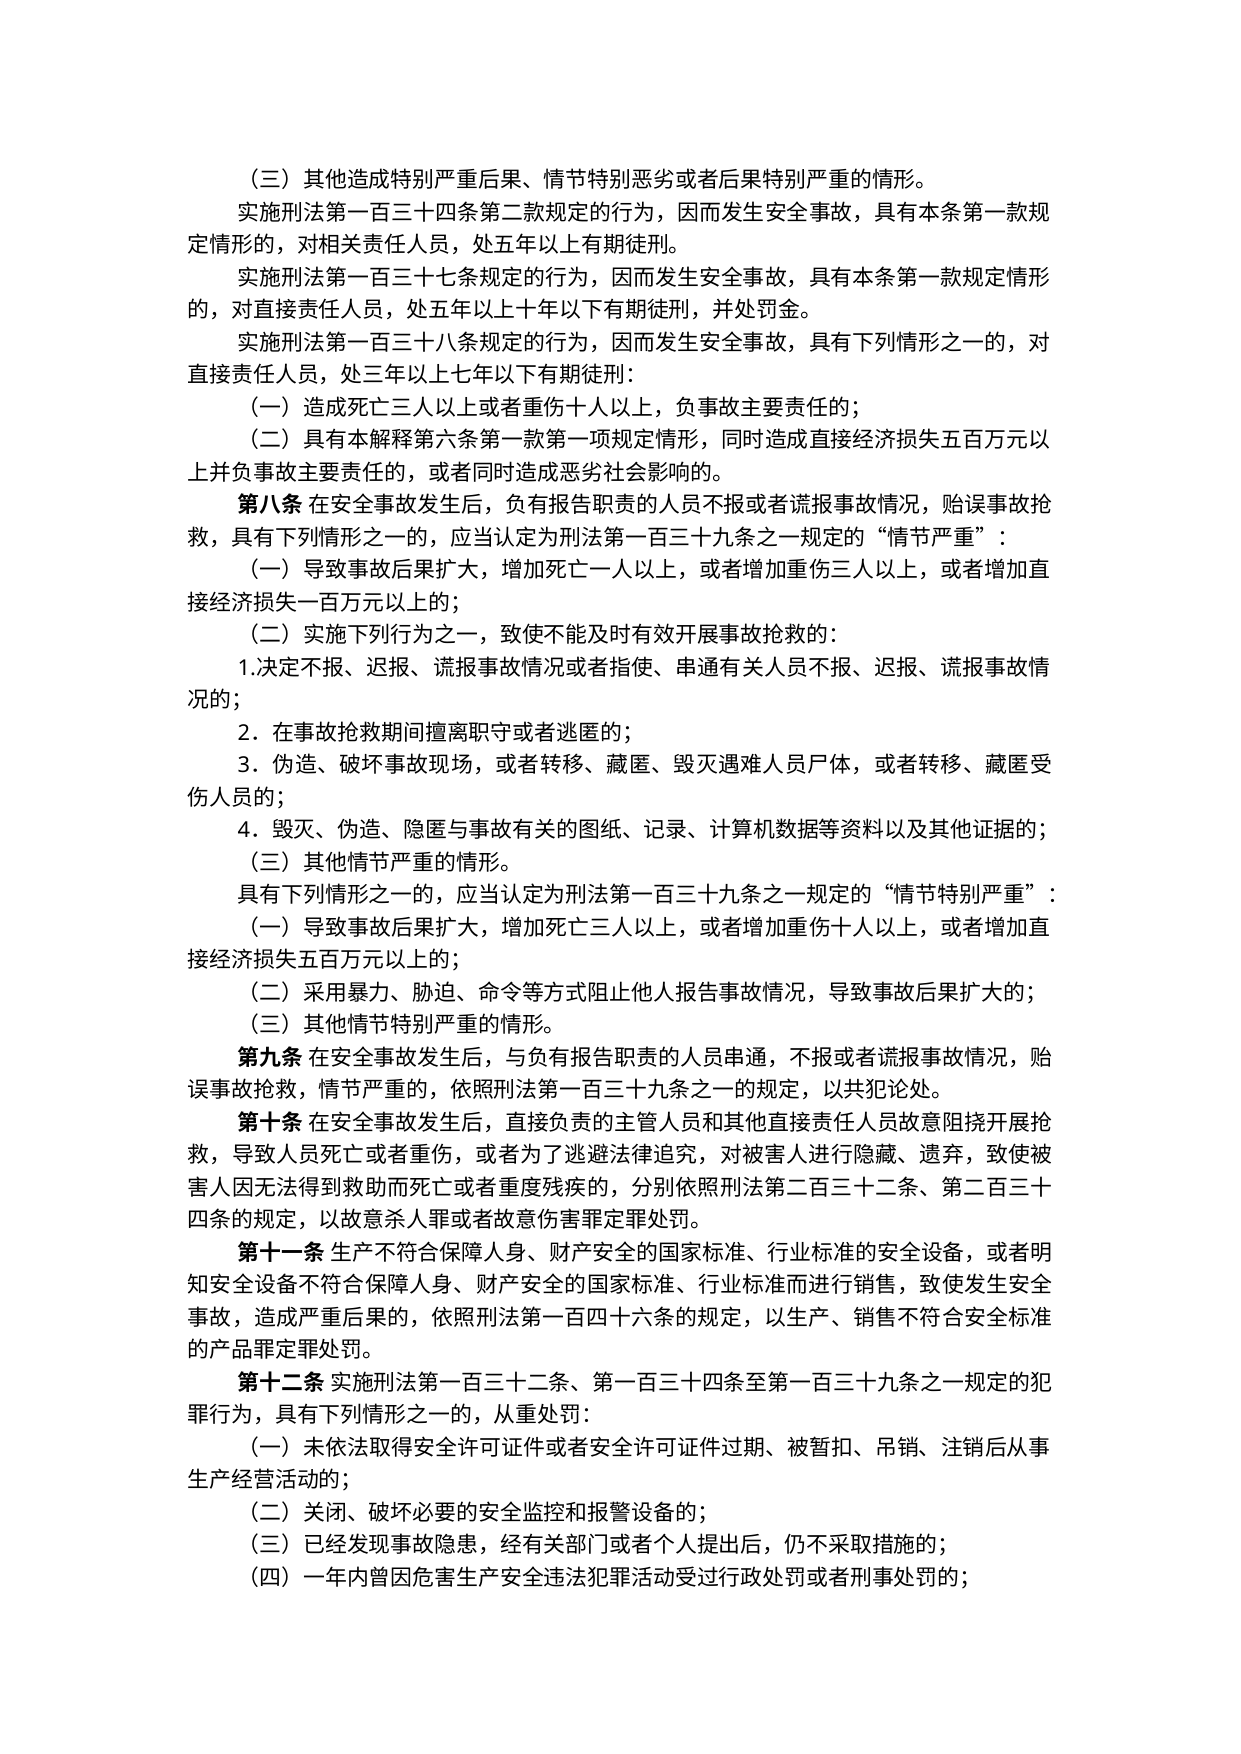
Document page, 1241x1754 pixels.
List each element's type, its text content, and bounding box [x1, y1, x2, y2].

text 第十一条 生产不符合保障人身、财产安全的国家标准、行业标准的安全设备，或者明知安全设备不符合保障人身、财产安全的国家标准、行业标准而进行销售，致使发生安全事故，造成严重后果的，依照刑法第一百四十六条的规定，以生产、销售不符合安全标准的产品罪定罪处罚。 [187, 1234, 1053, 1364]
text 第八条 在安全事故发生后，负有报告职责的人员不报或者谎报事故情况，贻误事故抢救，具有下列情形之一的，应当认定为刑法第一百三十九条之一规定的“情节严重”： [187, 487, 1053, 552]
text 4．毁灭、伪造、隐匿与事故有关的图纸、记录、计算机数据等资料以及其他证据的； [187, 812, 1053, 844]
text （一）造成死亡三人以上或者重伤十人以上，负事故主要责任的； [187, 389, 1053, 422]
text （三）其他造成特别严重后果、情节特别恶劣或者后果特别严重的情形。 [187, 162, 1053, 194]
text 具有下列情形之一的，应当认定为刑法第一百三十九条之一规定的“情节特别严重”： [187, 877, 1053, 909]
text 实施刑法第一百三十七条规定的行为，因而发生安全事故，具有本条第一款规定情形的，对直接责任人员，处五年以上十年以下有期徒刑，并处罚金。 [187, 259, 1053, 324]
text 第九条 在安全事故发生后，与负有报告职责的人员串通，不报或者谎报事故情况，贻误事故抢救，情节严重的，依照刑法第一百三十九条之一的规定，以共犯论处。 [187, 1039, 1053, 1104]
text （三）已经发现事故隐患，经有关部门或者个人提出后，仍不采取措施的； [187, 1527, 1053, 1559]
text （三）其他情节严重的情形。 [187, 844, 1053, 877]
text 1.决定不报、迟报、谎报事故情况或者指使、串通有关人员不报、迟报、谎报事故情况的； [187, 649, 1053, 714]
text （二）关闭、破坏必要的安全监控和报警设备的； [187, 1494, 1053, 1527]
text （三）其他情节特别严重的情形。 [187, 1007, 1053, 1039]
text （一）导致事故后果扩大，增加死亡三人以上，或者增加重伤十人以上，或者增加直接经济损失五百万元以上的； [187, 909, 1053, 974]
text （四）一年内曾因危害生产安全违法犯罪活动受过行政处罚或者刑事处罚的； [187, 1559, 1053, 1592]
text （二）实施下列行为之一，致使不能及时有效开展事故抢救的： [187, 617, 1053, 649]
text 2．在事故抢救期间擅离职守或者逃匿的； [187, 714, 1053, 747]
text 实施刑法第一百三十四条第二款规定的行为，因而发生安全事故，具有本条第一款规定情形的，对相关责任人员，处五年以上有期徒刑。 [187, 194, 1053, 259]
text （一）导致事故后果扩大，增加死亡一人以上，或者增加重伤三人以上，或者增加直接经济损失一百万元以上的； [187, 552, 1053, 617]
text 实施刑法第一百三十八条规定的行为，因而发生安全事故，具有下列情形之一的，对直接责任人员，处三年以上七年以下有期徒刑： [187, 324, 1053, 389]
text （二）采用暴力、胁迫、命令等方式阻止他人报告事故情况，导致事故后果扩大的； [187, 974, 1053, 1007]
text 第十条 在安全事故发生后，直接负责的主管人员和其他直接责任人员故意阻挠开展抢救，导致人员死亡或者重伤，或者为了逃避法律追究，对被害人进行隐藏、遗弃，致使被害人因无法得到救助而死亡或者重度残疾的，分别依照刑法第二百三十二条、第二百三十四条的规定，以故意杀人罪或者故意伤害罪定罪处罚。 [187, 1104, 1053, 1234]
text （二）具有本解释第六条第一款第一项规定情形，同时造成直接经济损失五百万元以上并负事故主要责任的，或者同时造成恶劣社会影响的。 [187, 422, 1053, 487]
text 第十二条 实施刑法第一百三十二条、第一百三十四条至第一百三十九条之一规定的犯罪行为，具有下列情形之一的，从重处罚： [187, 1364, 1053, 1429]
text （一）未依法取得安全许可证件或者安全许可证件过期、被暂扣、吊销、注销后从事生产经营活动的； [187, 1429, 1053, 1494]
text 3．伪造、破坏事故现场，或者转移、藏匿、毁灭遇难人员尸体，或者转移、藏匿受伤人员的； [187, 747, 1053, 812]
